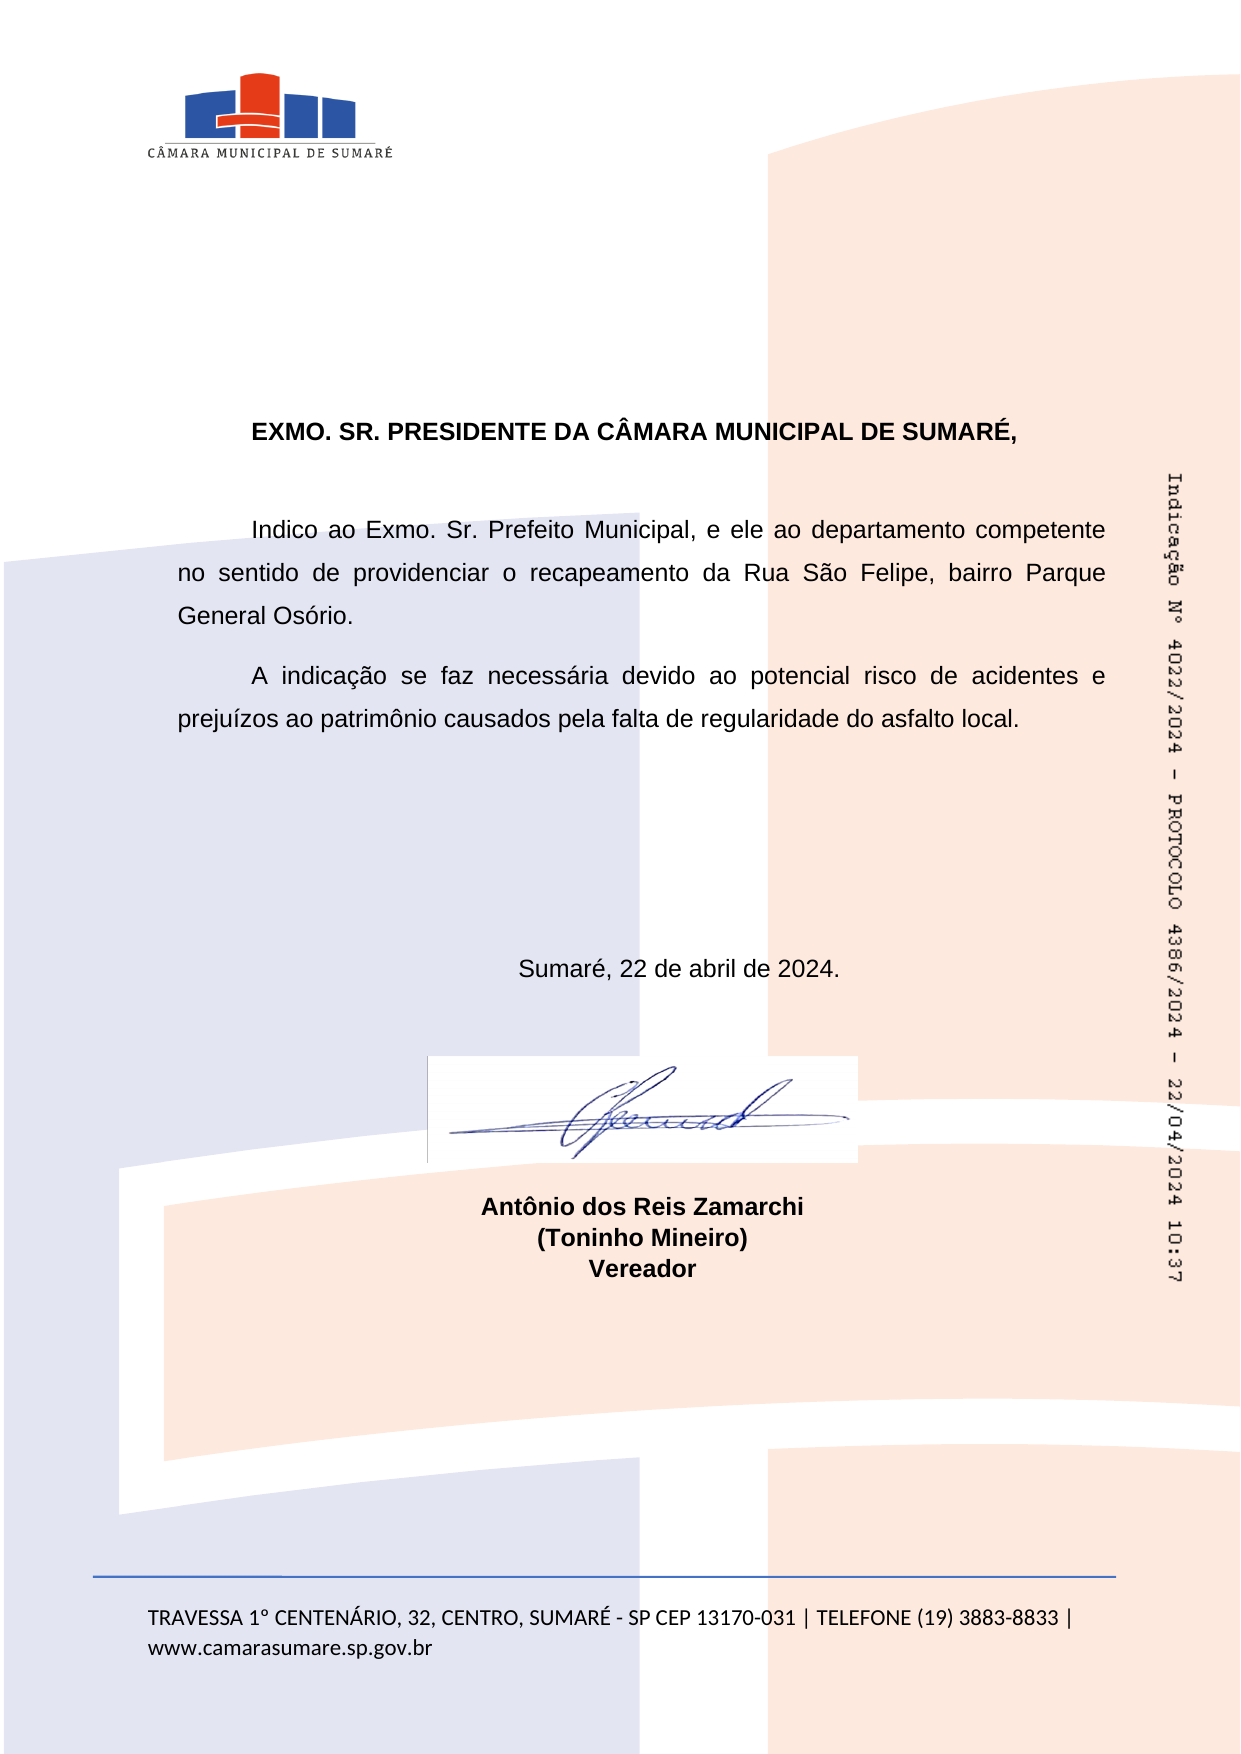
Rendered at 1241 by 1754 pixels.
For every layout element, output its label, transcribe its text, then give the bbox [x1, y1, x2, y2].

text (Toninho Mineiro) [177, 1223, 1107, 1252]
text A indicação se faz necessária devido ao potencial risco de acidentes e prejuízos ao patrimônio causados pela falta de regularidade do asfalto local. [177, 661, 1107, 732]
text Sumaré, 22 de abril de 2024. [177, 954, 1107, 983]
text Antônio dos Reis Zamarchi [177, 1192, 1107, 1221]
picture [413, 1049, 872, 1174]
text Vereador [177, 1254, 1107, 1283]
picture [147, 73, 394, 160]
text Indico ao Exmo. Sr. Prefeito Municipal, e ele ao departamento competente no sentido de providenciar o recapeamento da Rua São Felipe, bairro Parque General Osório. [177, 514, 1107, 629]
picture [1142, 468, 1205, 1286]
text EXMO. SR. PRESIDENTE DA CÂMARA MUNICIPAL DE SUMARÉ, [177, 417, 1107, 446]
